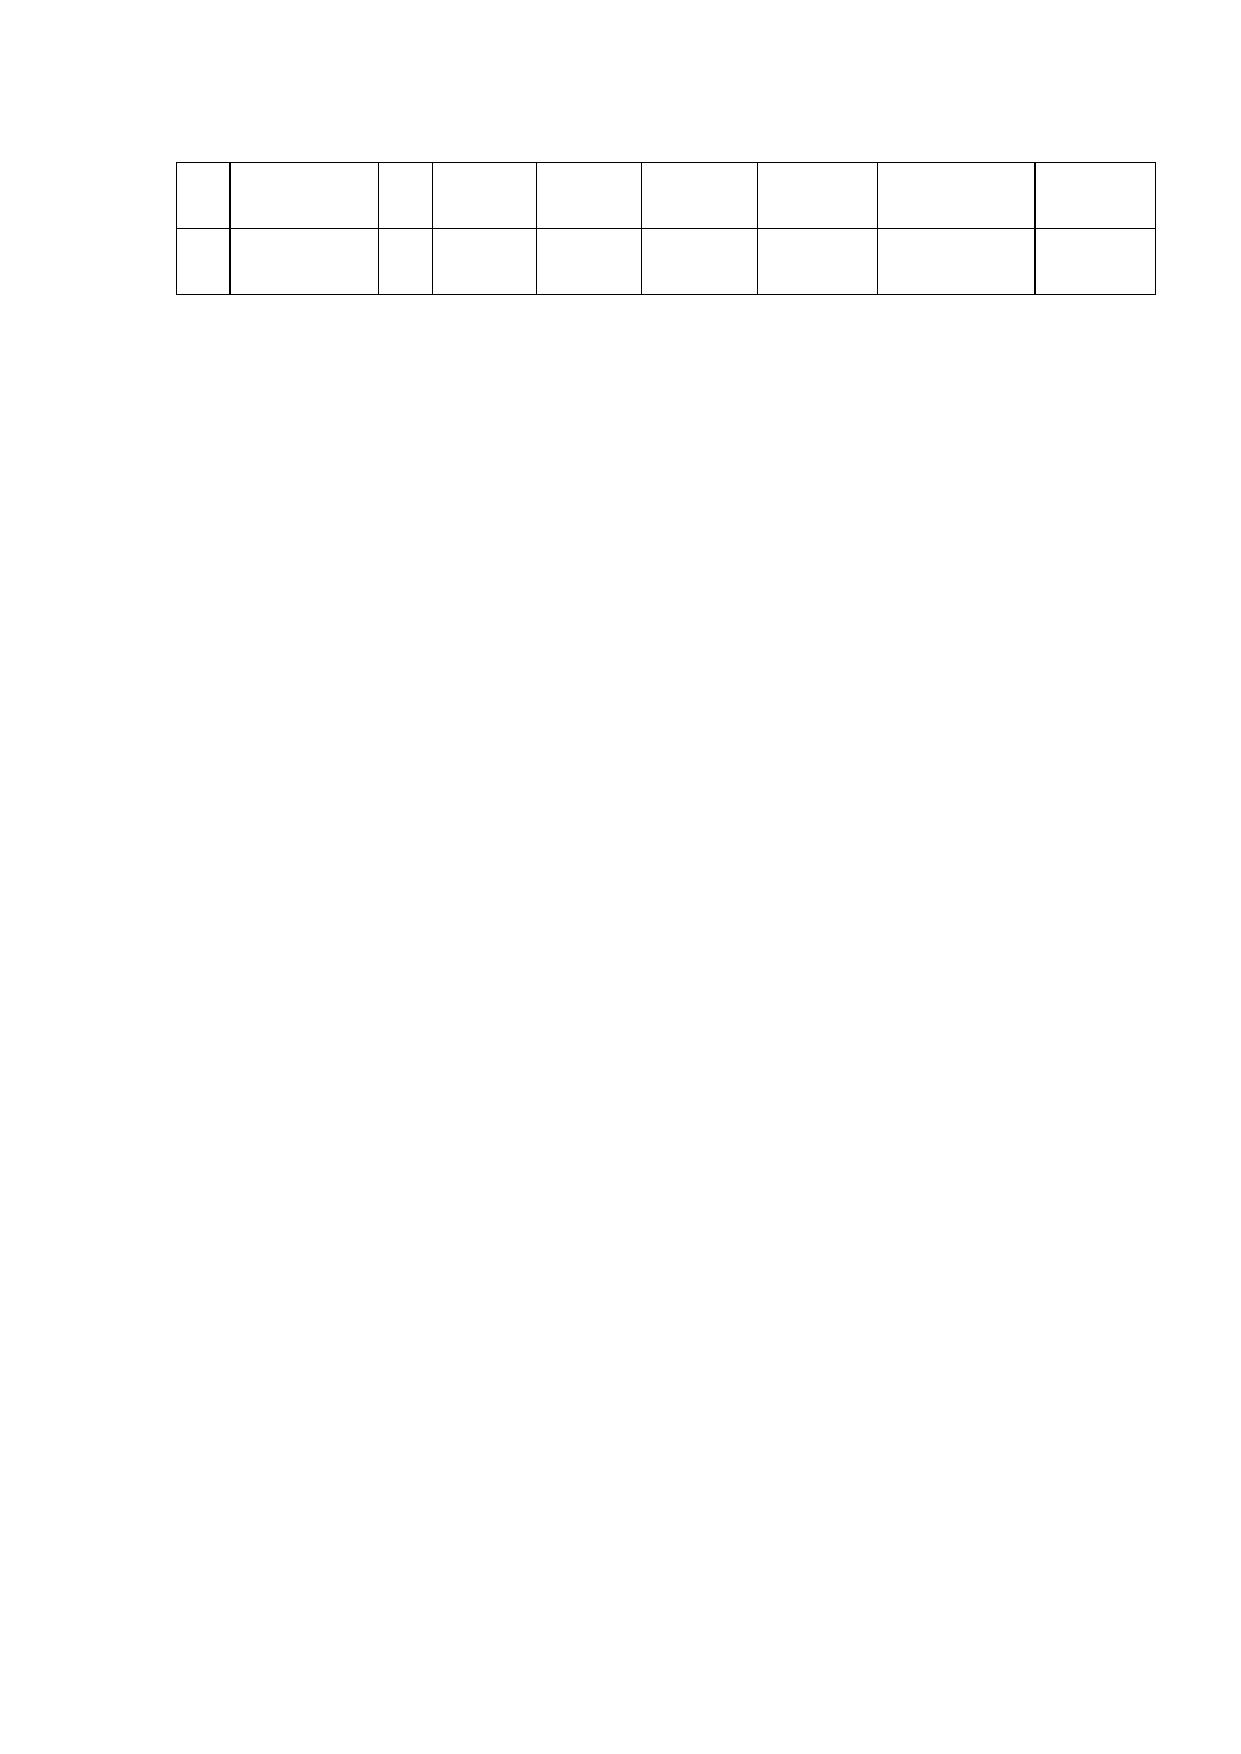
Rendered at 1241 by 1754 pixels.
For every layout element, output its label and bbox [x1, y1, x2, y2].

table_cell [878, 229, 1034, 294]
table_cell [537, 229, 641, 294]
table_cell [758, 229, 877, 294]
table_cell [231, 229, 378, 294]
table_cell [537, 163, 641, 228]
table_cell [1036, 229, 1155, 294]
table_cell [177, 163, 229, 228]
table_cell [433, 163, 536, 228]
table_cell [231, 163, 378, 228]
table_cell [642, 229, 757, 294]
table_cell [433, 229, 536, 294]
table_cell [379, 163, 432, 228]
table_cell [1036, 163, 1155, 228]
table_cell [379, 229, 432, 294]
table_cell [177, 229, 229, 294]
table_cell [758, 163, 877, 228]
table_cell [878, 163, 1034, 228]
table_cell [642, 163, 757, 228]
